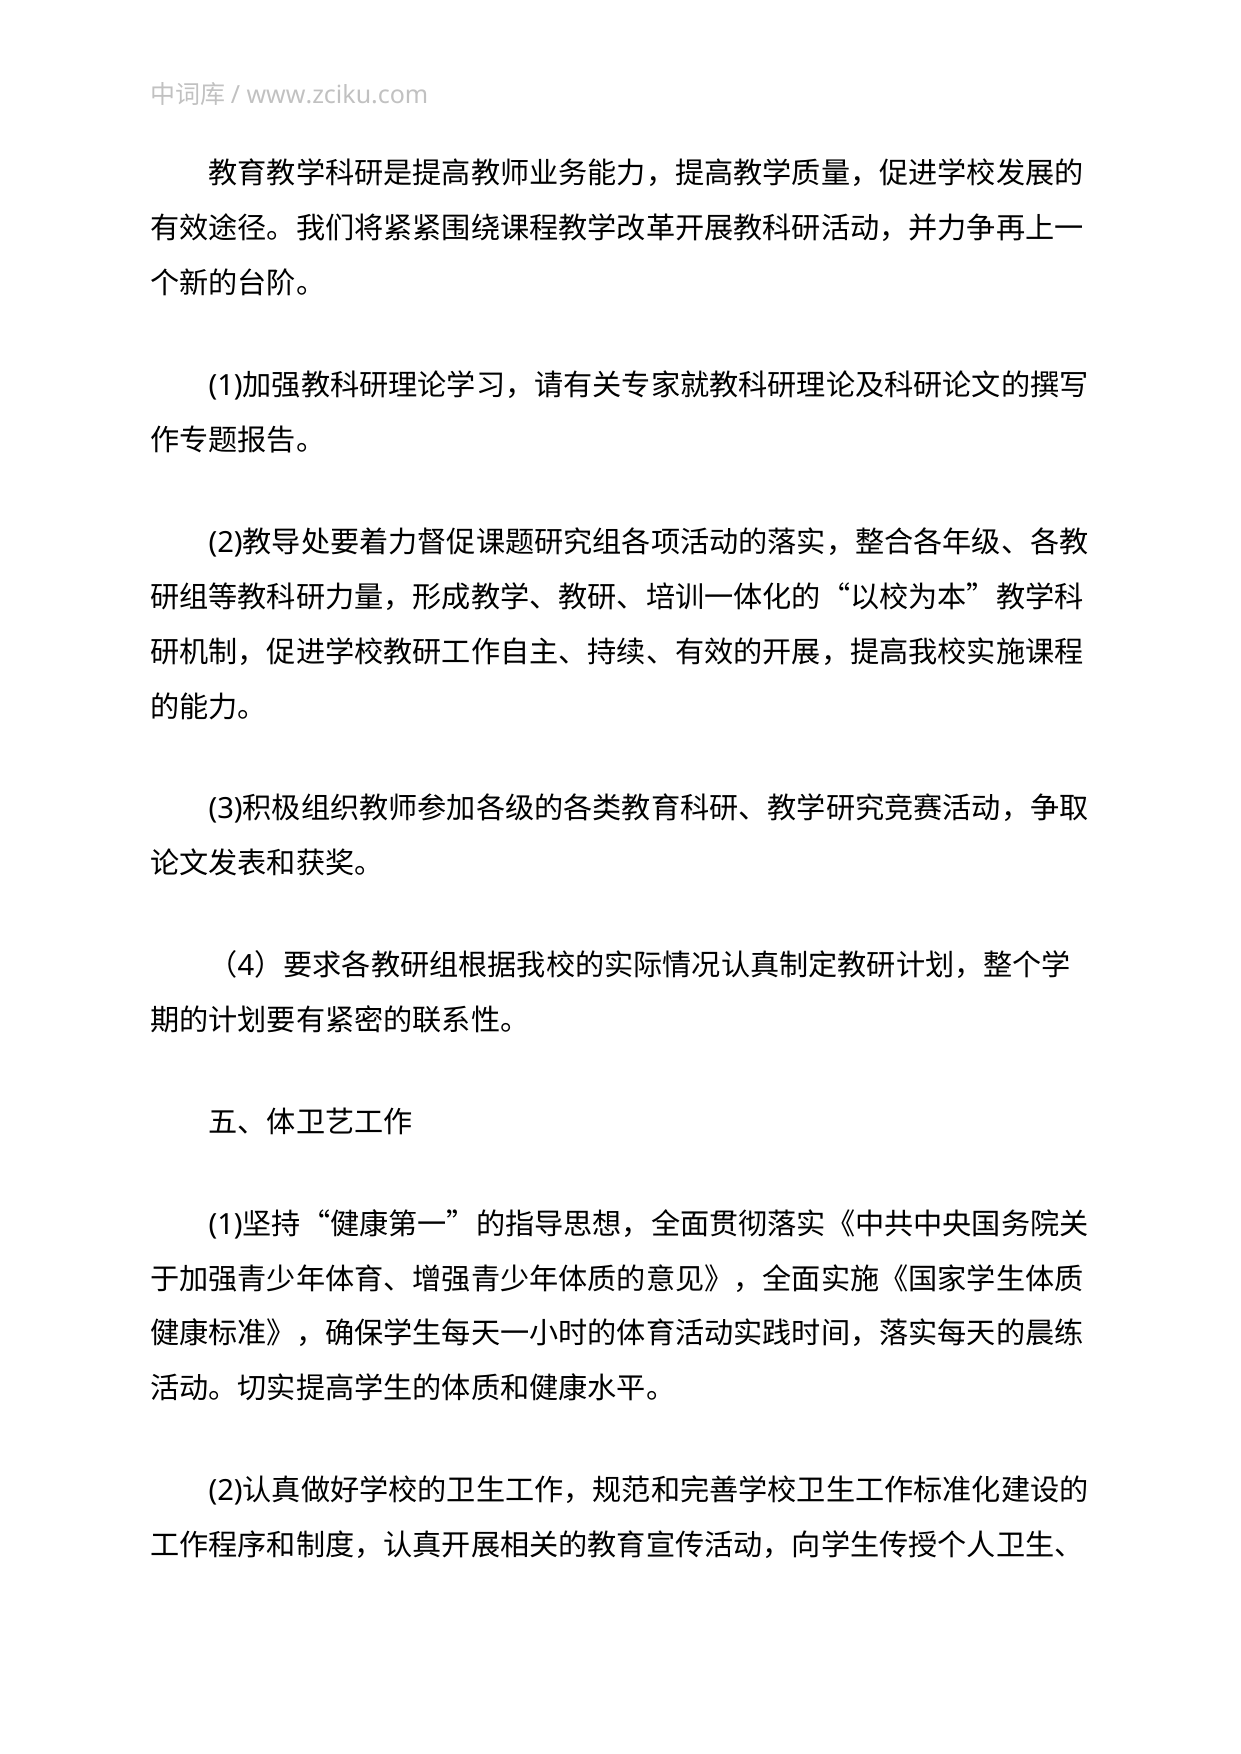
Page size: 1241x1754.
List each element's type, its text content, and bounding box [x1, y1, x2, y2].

text (2)教导处要着力督促课题研究组各项活动的落实，整合各年级、各教研组等教科研力量，形成教学、教研、培训一体化的“以校为本”教学科研机制，促进学校教研工作自主、持续、有效的开展，提高我校实施课程的能力。 [150, 518, 1090, 725]
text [150, 1467, 1090, 1564]
text (1)坚持“健康第一”的指导思想，全面贯彻落实《中共中央国务院关于加强青少年体育、增强青少年体质的意见》，全面实施《国家学生体质健康标准》，确保学生每天一小时的体育活动实践时间，落实每天的晨练活动。切实提高学生的体质和健康水平。 [150, 1200, 1090, 1407]
text (3)积极组织教师参加各级的各类教育科研、教学研究竞赛活动，争取论文发表和获奖。 [150, 785, 1090, 882]
text (1)加强教科研理论学习，请有关专家就教科研理论及科研论文的撰写作专题报告。 [150, 362, 1090, 459]
text （4）要求各教研组根据我校的实际情况认真制定教研计划，整个学期的计划要有紧密的联系性。 [150, 942, 1090, 1039]
text 教育教学科研是提高教师业务能力，提高教学质量，促进学校发展的有效途径。我们将紧紧围绕课程教学改革开展教科研活动，并力争再上一个新的台阶。 [150, 150, 1090, 302]
text 五、体卫艺工作 [150, 1098, 1090, 1141]
